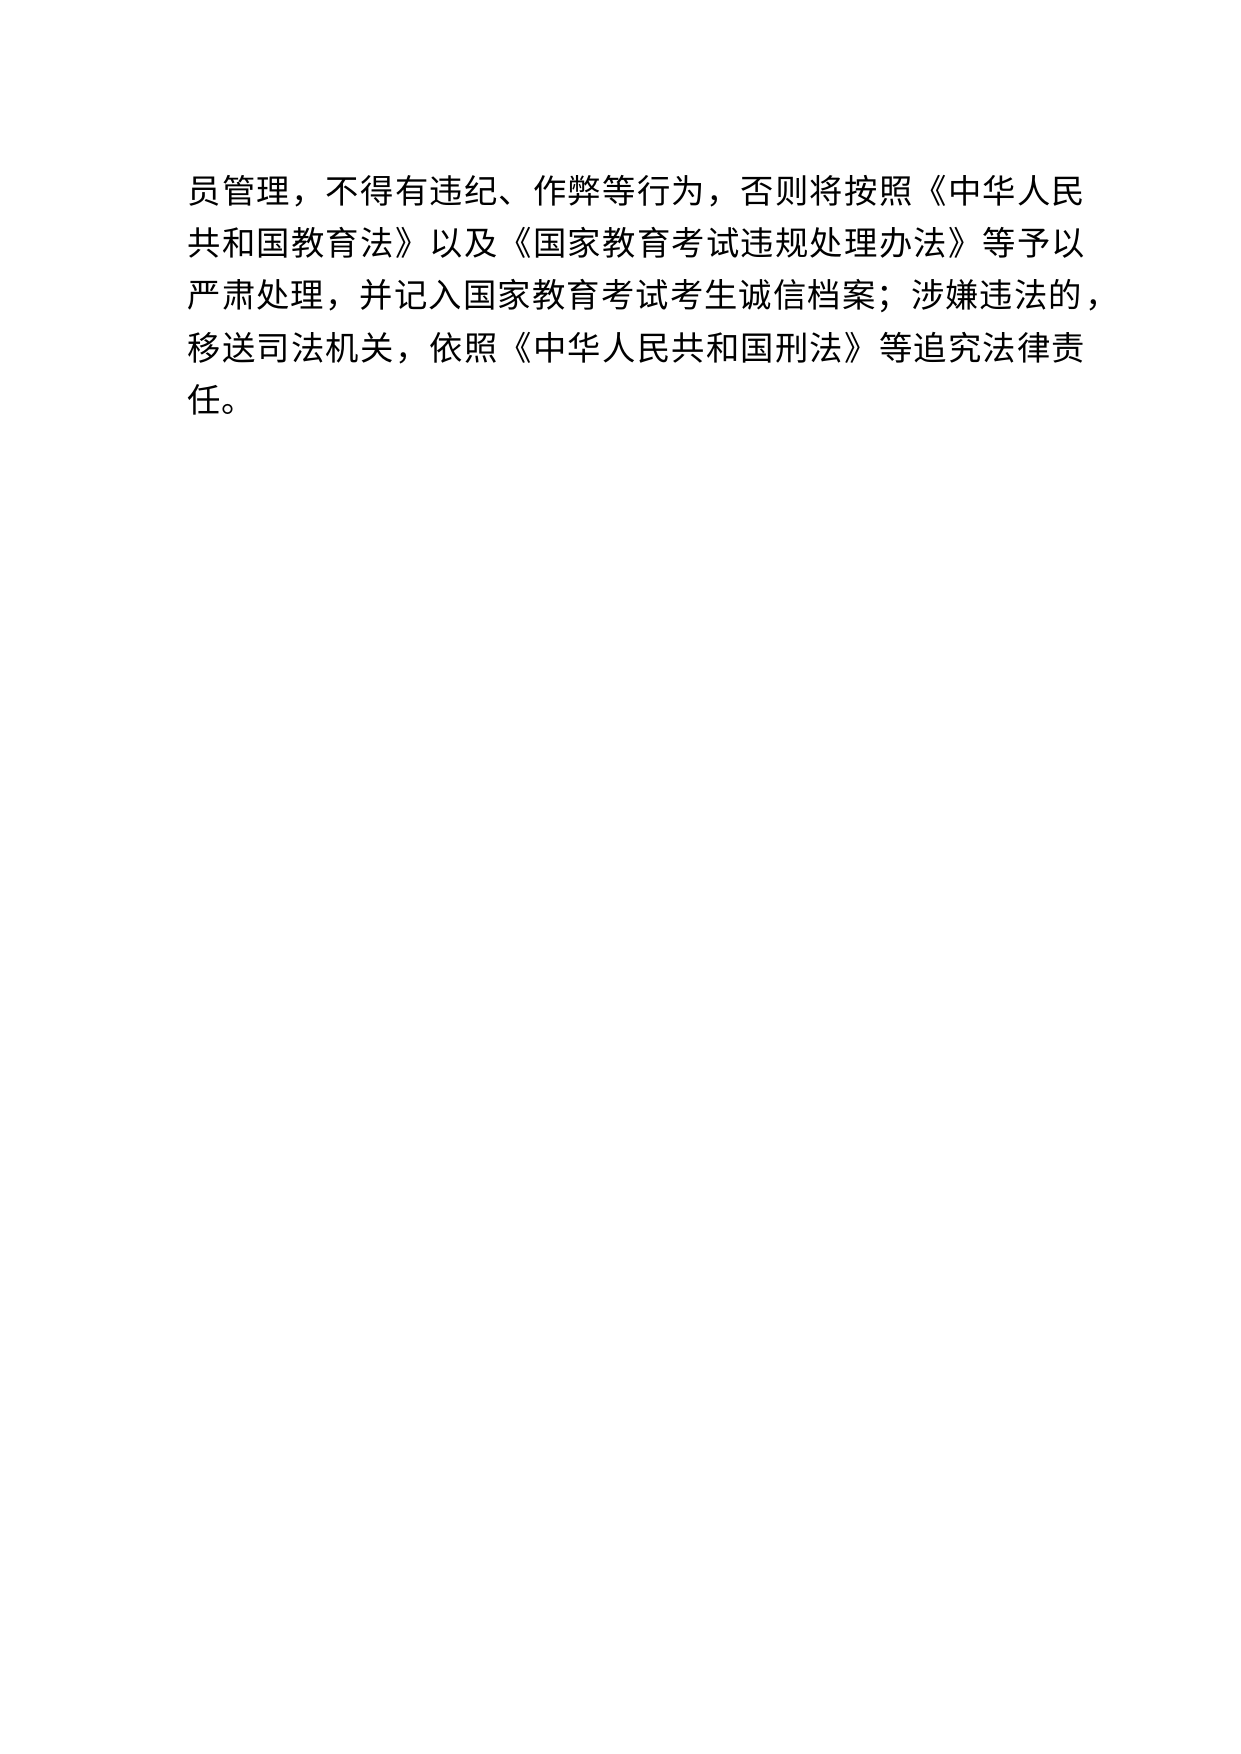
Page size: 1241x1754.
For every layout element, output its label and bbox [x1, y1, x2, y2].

text [187, 162, 1085, 422]
